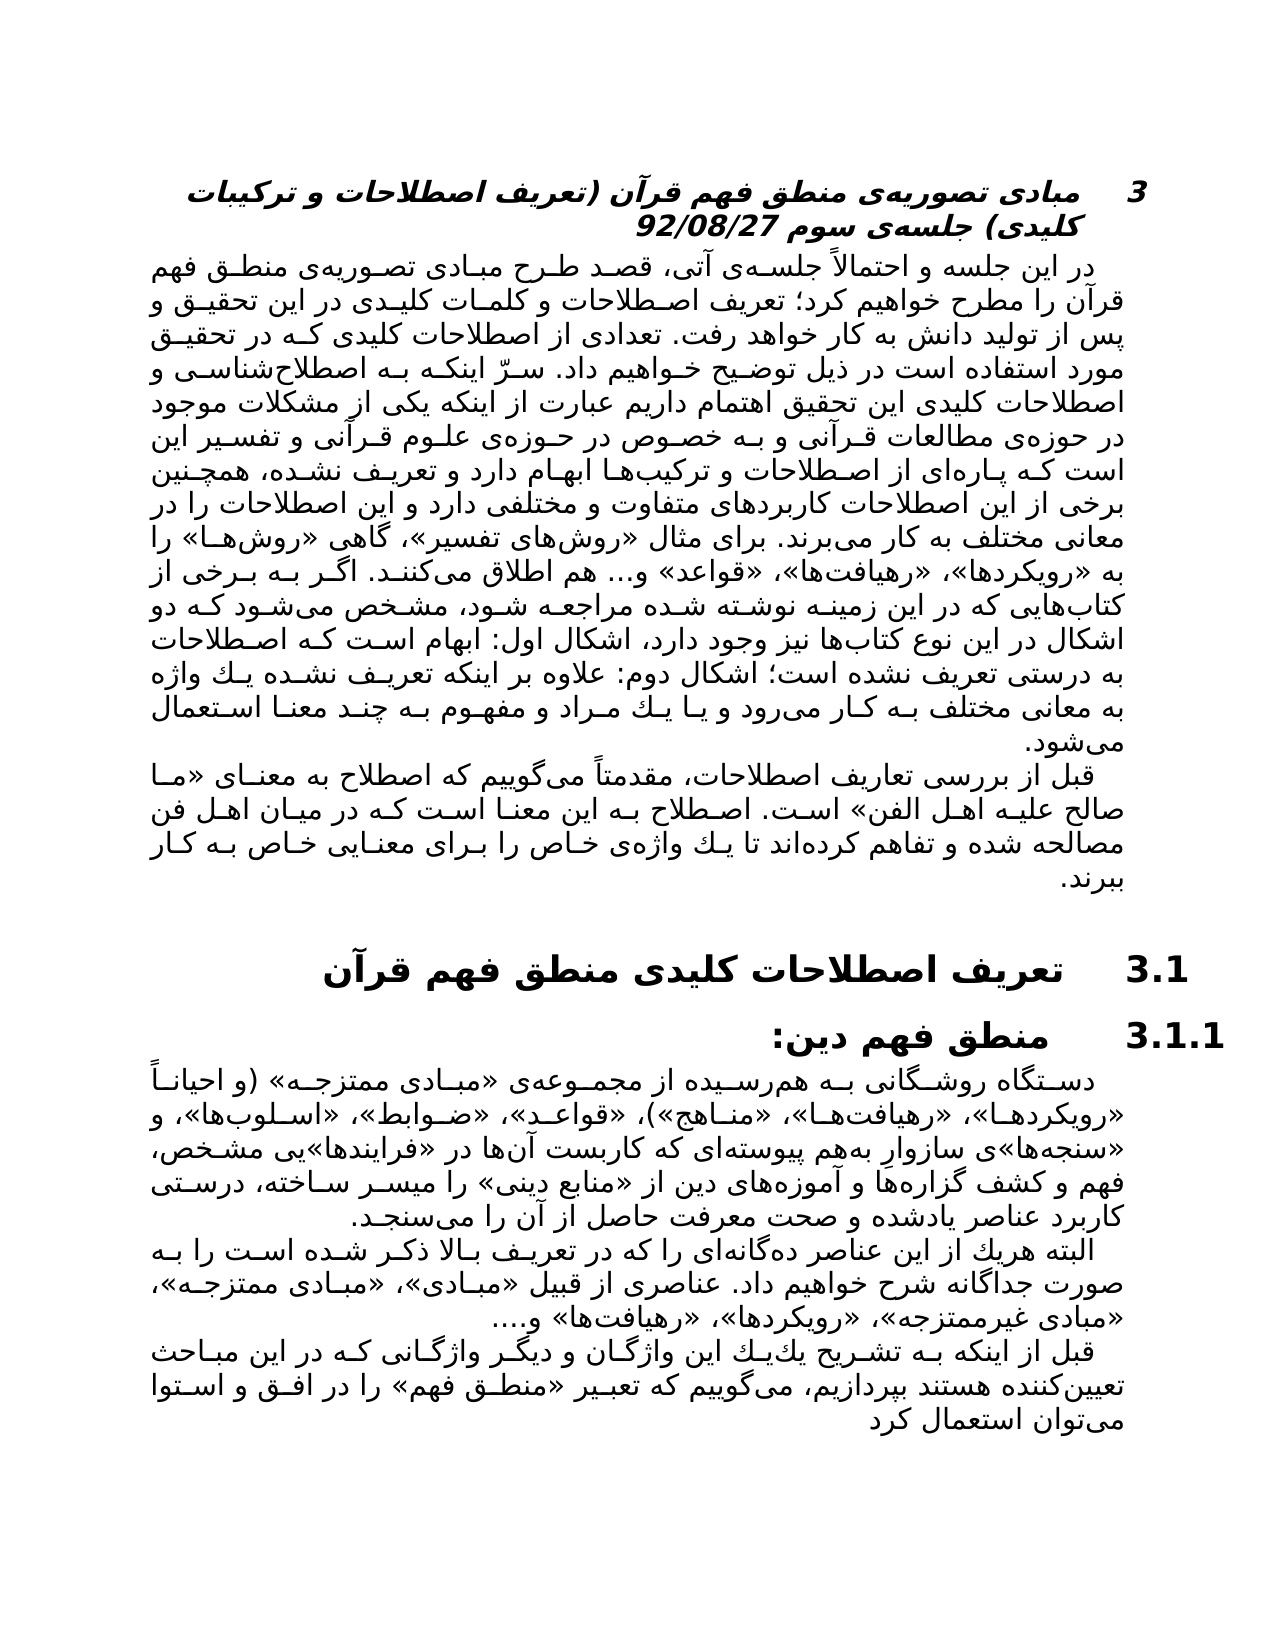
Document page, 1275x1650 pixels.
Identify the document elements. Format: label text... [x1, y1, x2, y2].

text البته هریك از این عناصر ده‌گانه‌ای را كه در تعریف بالا ذكر شده است را به صورت جداگانه شرح خواهیم داد. عناصری از قبیل «مبادی»، «مبادی ممتزجه»، «مبادی غیرممتزجه»، «رویكردها»، «رهیافت‌ها» و.... [150, 1233, 1125, 1335]
subtitle منطق فهم دین‌: [150, 1016, 1125, 1057]
text در این جلسه و احتمالاً جلسه‌ی آتی، قصد طرح مبادی تصوریه‌ی منطق فهم قرآن را مطرح خواهیم كرد؛ تعریف اصطلاحات و كلمات كلیدی در این تحقیق و پس از تولید دانش به كار خواهد رفت. تعدادی از اصطلاحات كلیدی كه در تحقیق مورد استفاده است در ذیل توضیح خواهیم داد. سرّ اینكه به اصطلاح‌شناسی و اصطلاحات كلیدی این تحقیق اهتمام داریم عبارت از اینكه یكی از مشكلات موجود در حوزه‌ی مطالعات قرآنی و به خصوص در حوزه‌ی‌ علوم قرآنی و تفسیر این است كه پاره‌ای از اصطلاحات و تركیب‌ها ابهام دارد و تعریف نشده، همچنین برخی از این اصطلاحات كاربردهای متفاوت و مختلفی دارد و این اصطلاحات را در معانی مختلف به كار می‌برند. برای مثال «روش‌های تفسیر»، گاهی «روش‌ها» را به «رویكردها»، «رهیافت‌ها»، «قواعد» و... هم اطلاق می‌كنند. اگر به برخی از كتاب‌هایی كه در این زمینه نوشته شده مراجعه شود، مشخص می‌شود كه دو اشكال در این نوع كتاب‌ها نیز وجود دارد، اشكال اول: ابهام است كه اصطلاحات به درستی تعریف نشده است؛ اشكال دوم: علاوه بر اینكه تعریف نشده یك واژه به معانی مختلف به كار می‌رود و یا یك مراد و مفهوم به چند معنا استعمال می‌شود. [150, 249, 1125, 758]
text دستگاه روشگانی به هم‌رسیده از مجموعه‌ی «مبادی ممتزجه» (و احیاناً «رویكردها»، «رهیافت‌ها»، «مناهج»)، «قواعد»، «ضوابط»، «اسلوب‌ها»، و «سنجه‌ها»ی سازوارِ به‌هم پیوسته‌ای كه كاربست آن‌ها در «فرایندها»یی مشخص، فهم و كشف گزاره‌ها و آموزه‌های دین از «منابع دینی» را میسر ساخته، درستی كاربرد عناصر یادشده و صحت معرفت حاصل از آن را می‌سنجـد. [150, 1063, 1125, 1233]
text قبل از اینكه به تشریح یك‌یك این واژگان و دیگر واژگانی كه در این مباحث تعیین‌كننده هستند بپردازیم، می‌گوییم كه تعبیر «منطق فهم»‌ را در افق و استوا می‌توان استعمال كرد [150, 1335, 1125, 1437]
subtitle مبادی تصوریه‌ی منطق فهم قرآن (تعریف اصطلاحات و تركیبات كلیدی) جلسه‌ی سوم 92/08/27 [150, 175, 1125, 243]
text قبل از بررسی تعاریف اصطلاحات، مقدمتاً می‌گوییم كه اصطلاح به معنای «ما صالح علیه اهل الفن» است. اصطلاح به این معنا است كه در میان اهل فن مصالحه شده و تفاهم كرده‌اند تا یك واژه‌ی خاص را برای معنایی خاص به كار ببرند. [150, 758, 1125, 894]
subtitle تعریف اصطلاحات كلیدی منطق فهم قرآن [150, 948, 1125, 991]
